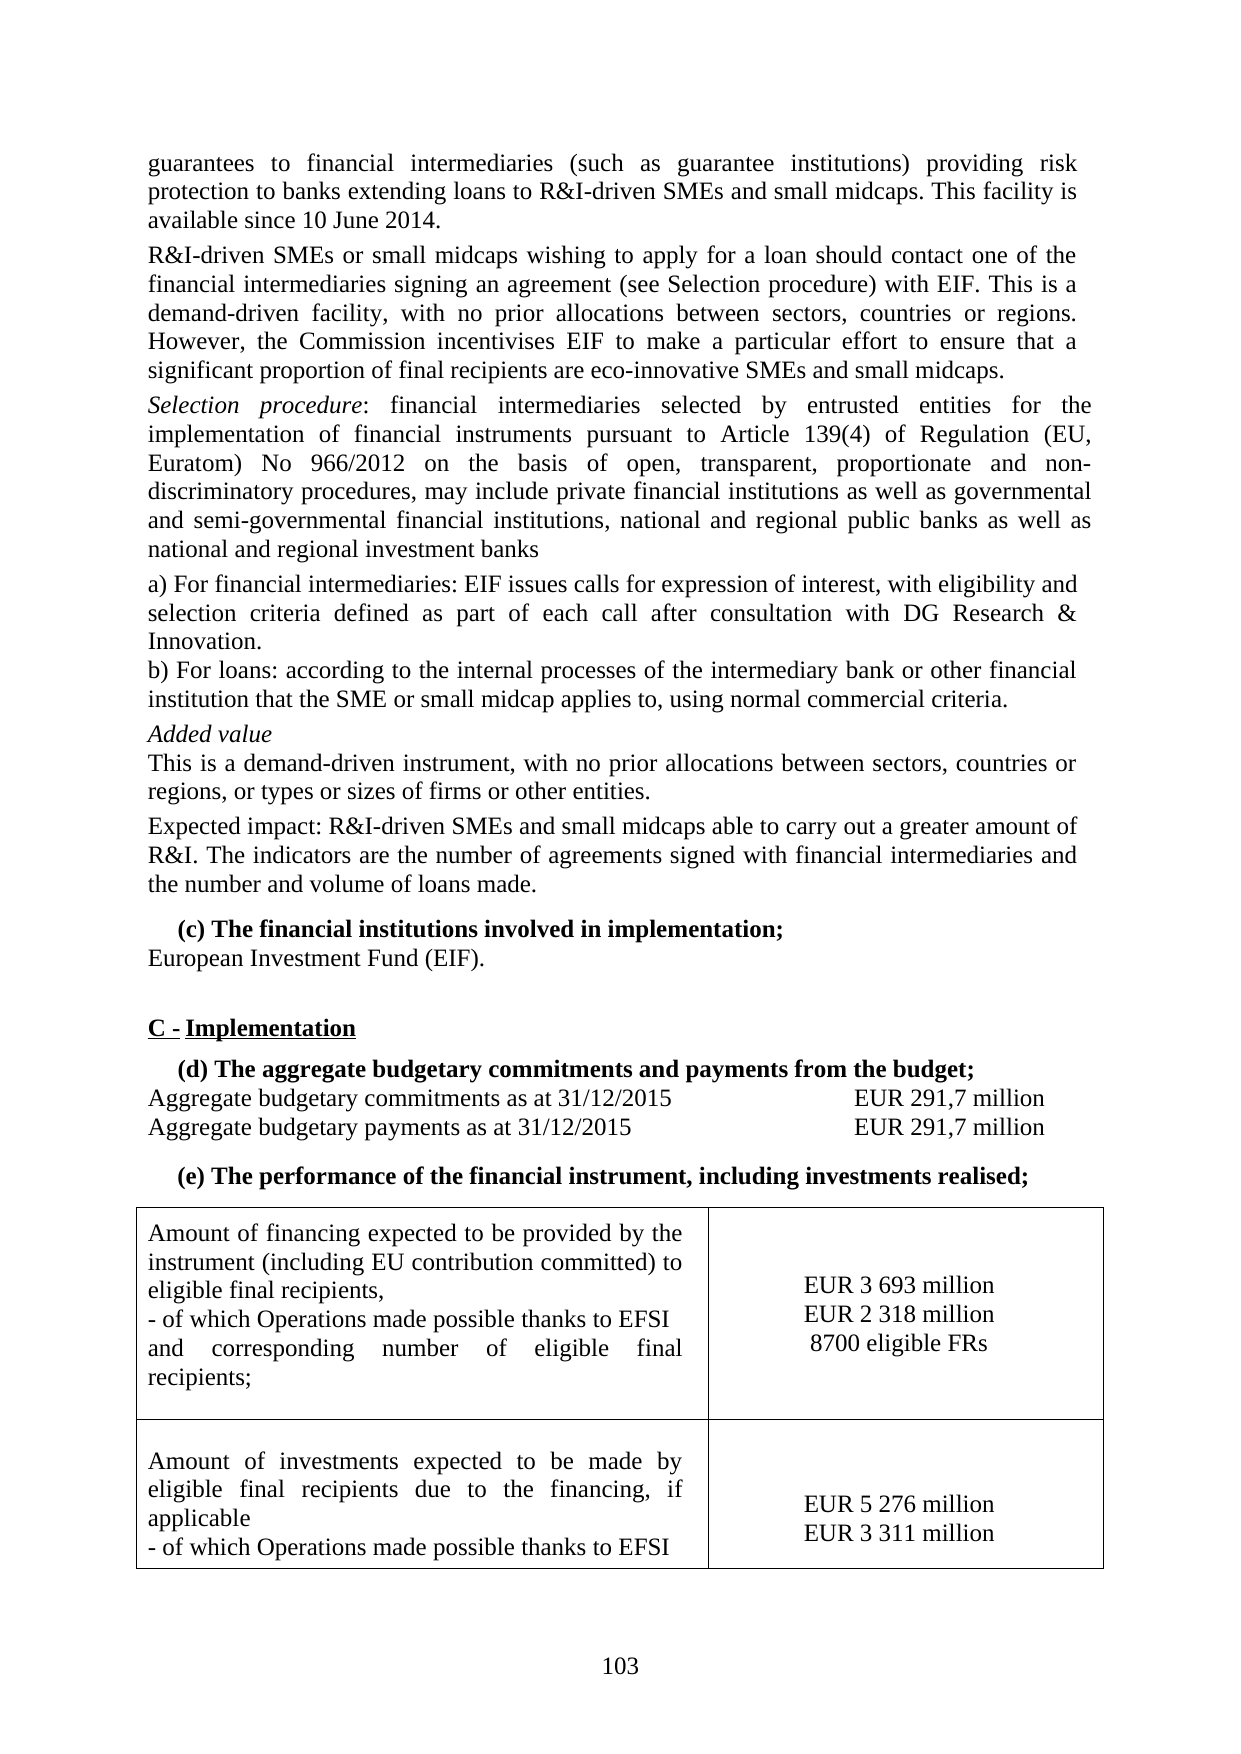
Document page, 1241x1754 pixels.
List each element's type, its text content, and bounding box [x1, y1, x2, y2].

table_cell EUR 5 276 million EUR 3 311 million [709, 1420, 1103, 1567]
table_header Amount of financing expected to be provided by the instrument (including EU contribution committed) to eligible final recipients, - of which Operations made possible thanks to EFSI and corresponding number of eligible final recipients; [137, 1208, 708, 1419]
text Selection procedure: financial intermediaries selected by entrusted entities for the implementation of financial instruments pursuant to Article 139(4) of Regulation (EU, Euratom) No 966/2012 on the basis of open, transparent, proportionate and non- discriminatory procedures, may include private financial institutions as well as governmental and semi-governmental financial institutions, national and regional public banks as well as national and regional investment banks [148, 390, 1093, 563]
subtitle (d) The aggregate budgetary commitments and payments from the budget; [177, 1054, 1078, 1083]
subtitle C - Implementation [148, 1013, 1093, 1042]
text Expected impact: R&I-driven SMEs and small midcaps able to carry out a greater amount of R&I. The indicators are the number of agreements signed with financial intermediaries and the number and volume of loans made. [148, 811, 1078, 898]
text This is a demand-driven instrument, with no prior allocations between sectors, countries or regions, or types or sizes of firms or other entities. [148, 748, 1078, 805]
subtitle (e) The performance of the financial instrument, including investments realised; [177, 1161, 1078, 1190]
text Added value [148, 719, 1078, 748]
text European Investment Fund (EIF). [148, 943, 1078, 972]
subtitle (c) The financial institutions involved in implementation; [177, 914, 1078, 943]
table_cell Amount of investments expected to be made by eligible final recipients due to the financing, if applicable - of which Operations made possible thanks to EFSI [137, 1420, 708, 1567]
text R&I-driven SMEs or small midcaps wishing to apply for a loan should contact one of the financial intermediaries signing an agreement (see Selection procedure) with EIF. This is a demand-driven facility, with no prior allocations between sectors, countries or regions. However, the Commission incentivises EIF to make a particular effort to ensure that a significant proportion of final recipients are eco-innovative SMEs and small midcaps. [148, 240, 1078, 384]
text Aggregate budgetary commitments as at 31/12/2015 EUR 291,7 million [148, 1083, 1078, 1112]
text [148, 148, 1078, 234]
text a) For financial intermediaries: EIF issues calls for expression of interest, with eligibility and selection criteria defined as part of each call after consultation with DG Research & Innovation. [148, 569, 1078, 655]
table_header EUR 3 693 million EUR 2 318 million 8700 eligible FRs [709, 1208, 1103, 1419]
text Aggregate budgetary payments as at 31/12/2015 EUR 291,7 million [148, 1112, 1078, 1141]
text b) For loans: according to the internal processes of the intermediary bank or other financial institution that the SME or small midcap applies to, using normal commercial criteria. [148, 655, 1078, 713]
